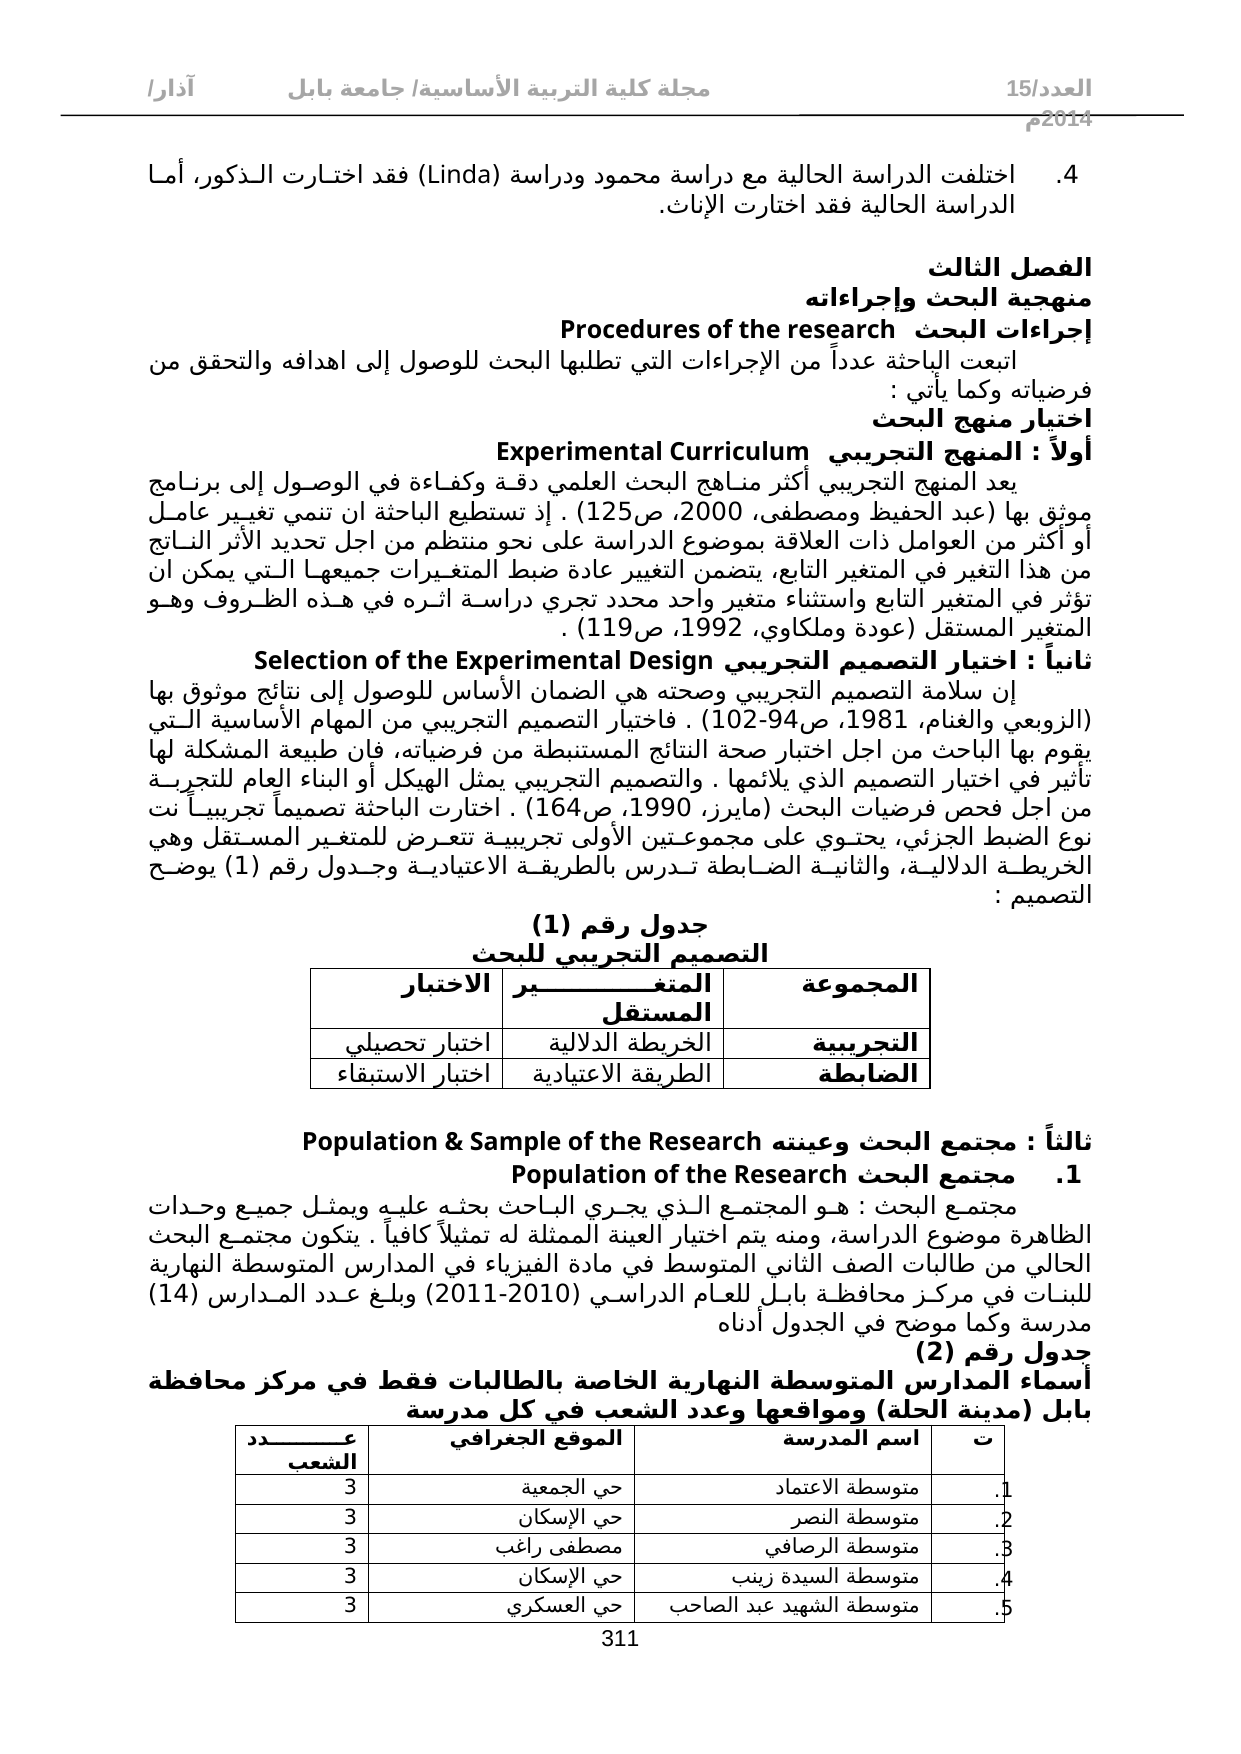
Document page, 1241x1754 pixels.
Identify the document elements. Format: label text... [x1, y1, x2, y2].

text أولاً : المنهج التجريبي Experimental Curriculum [148, 433, 1092, 467]
table_cell متوسطة الاعتماد [635, 1475, 931, 1504]
text جدول رقم (1) [148, 910, 1092, 939]
table_cell [932, 1593, 1004, 1622]
table_cell حي الجمعية [369, 1475, 634, 1504]
table_cell [932, 1564, 1004, 1592]
table_header اسم المدرسة [635, 1426, 931, 1474]
text جدول رقم (2) [148, 1337, 1092, 1366]
table_cell 3 [236, 1534, 368, 1563]
text الفصل الثالث [148, 253, 1092, 283]
text ثالثاً : مجتمع البحث وعينته Population & Sample of the Research [148, 1123, 1092, 1157]
table_cell حي الإسكان [369, 1564, 634, 1592]
table_cell متوسطة السيدة زينب [635, 1564, 931, 1592]
table_cell متوسطة الشهيد عبد الصاحب [635, 1593, 931, 1622]
table_cell [932, 1505, 1004, 1533]
table_cell مصطفى راغب [369, 1534, 634, 1563]
table_cell متوسطة النصر [635, 1505, 931, 1533]
table_header المجموعة [724, 969, 929, 1028]
table_cell حي العسكري [369, 1593, 634, 1622]
table_cell [932, 1475, 1004, 1504]
list مجتمع البحث Population of the Research [148, 1157, 1055, 1191]
table_cell 3 [236, 1475, 368, 1504]
table_header المتغير المستقل [503, 969, 723, 1028]
table_cell الطريقة الاعتيادية [503, 1059, 723, 1088]
text اختيار منهج البحث [148, 404, 1092, 433]
table_cell متوسطة الرصافي [635, 1534, 931, 1563]
text التصميم التجريبي للبحث [148, 939, 1092, 968]
text أسماء المدارس المتوسطة النهارية الخاصة بالطالبات فقط في مركز محافظة بابل (مدينة الحلة) ومواقعها وعدد الشعب في كل مدرسة [148, 1366, 1092, 1424]
table_cell 3 [236, 1564, 368, 1592]
table_cell [932, 1534, 1004, 1563]
text ثانياً : اختيار التصميم التجريبي Selection of the Experimental Design [148, 642, 1092, 677]
text إن سلامة التصميم التجريبي وصحته هي الضمان الأساس للوصول إلى نتائج موثوق بها (الزوبعي والغنام، 1981، ص94-102) . فاختيار التصميم التجريبي من المهام الأساسية التي يقوم بها الباحث من اجل اختبار صحة النتائج المستنبطة من فرضياته، فان طبيعة المشكلة لها تأثير في اختيار التصميم الذي يلائمها . والتصميم التجريبي يمثل الهيكل أو البناء العام للتجربة من اجل فحص فرضيات البحث (مايرز، 1990، ص164) . اختارت الباحثة تصميماً تجريبياً نت نوع الضبط الجزئي، يحتوي على مجموعتين الأولى تجريبية تتعرض للمتغير المستقل وهي الخريطة الدلالية، والثانية الضابطة تدرس بالطريقة الاعتيادية وجدول رقم (1) يوضح التصميم : [148, 677, 1092, 910]
text اتبعت الباحثة عدداً من الإجراءات التي تطلبها البحث للوصول إلى اهدافه والتحقق من فرضياته وكما يأتي : [148, 346, 1092, 404]
table_header عدد الشعب [236, 1426, 368, 1474]
table_cell الخريطة الدلالية [503, 1029, 723, 1058]
table_cell 3 [236, 1505, 368, 1533]
table_header الاختبار [311, 969, 502, 1028]
text منهجية البحث وإجراءاته [148, 283, 1092, 312]
table_cell التجريبية [724, 1029, 929, 1058]
table_header الموقع الجغرافي [369, 1426, 634, 1474]
table_cell اختبار تحصيلي [311, 1029, 502, 1058]
text إجراءات البحث Procedures of the research [148, 312, 1092, 346]
table_cell اختبار الاستبقاء [311, 1059, 502, 1088]
text مجتمع البحث : هو المجتمع الذي يجري الباحث بحثه عليه ويمثل جميع وحدات الظاهرة موضوع الدراسة، ومنه يتم اختيار العينة الممثلة له تمثيلاً كافياً . يتكون مجتمع البحث الحالي من طالبات الصف الثاني المتوسط في مادة الفيزياء في المدارس المتوسطة النهارية للبنات في مركز محافظة بابل للعام الدراسي (2010-2011) وبلغ عدد المدارس (14) مدرسة وكما موضح في الجدول أدناه [148, 1191, 1092, 1337]
text يعد المنهج التجريبي أكثر مناهج البحث العلمي دقة وكفاءة في الوصول إلى برنامج موثق بها (عبد الحفيظ ومصطفى، 2000، ص125) . إذ تستطيع الباحثة ان تنمي تغيير عامل أو أكثر من العوامل ذات العلاقة بموضوع الدراسة على نحو منتظم من اجل تحديد الأثر الناتج من هذا التغير في المتغير التابع، يتضمن التغيير عادة ضبط المتغيرات جميعها التي يمكن ان تؤثر في المتغير التابع واستثناء متغير واحد محدد تجري دراسة اثره في هذه الظروف وهو المتغير المستقل (عودة وملكاوي، 1992، ص119) . [148, 467, 1092, 642]
table_cell 3 [236, 1593, 368, 1622]
table_cell الضابطة [724, 1059, 929, 1088]
table_cell حي الإسكان [369, 1505, 634, 1533]
table_header ت [932, 1426, 1004, 1474]
list اختلفت الدراسة الحالية مع دراسة محمود ودراسة (Linda) فقد اختارت الذكور، أما الدراسة الحالية فقد اختارت الإناث. [148, 156, 1055, 219]
